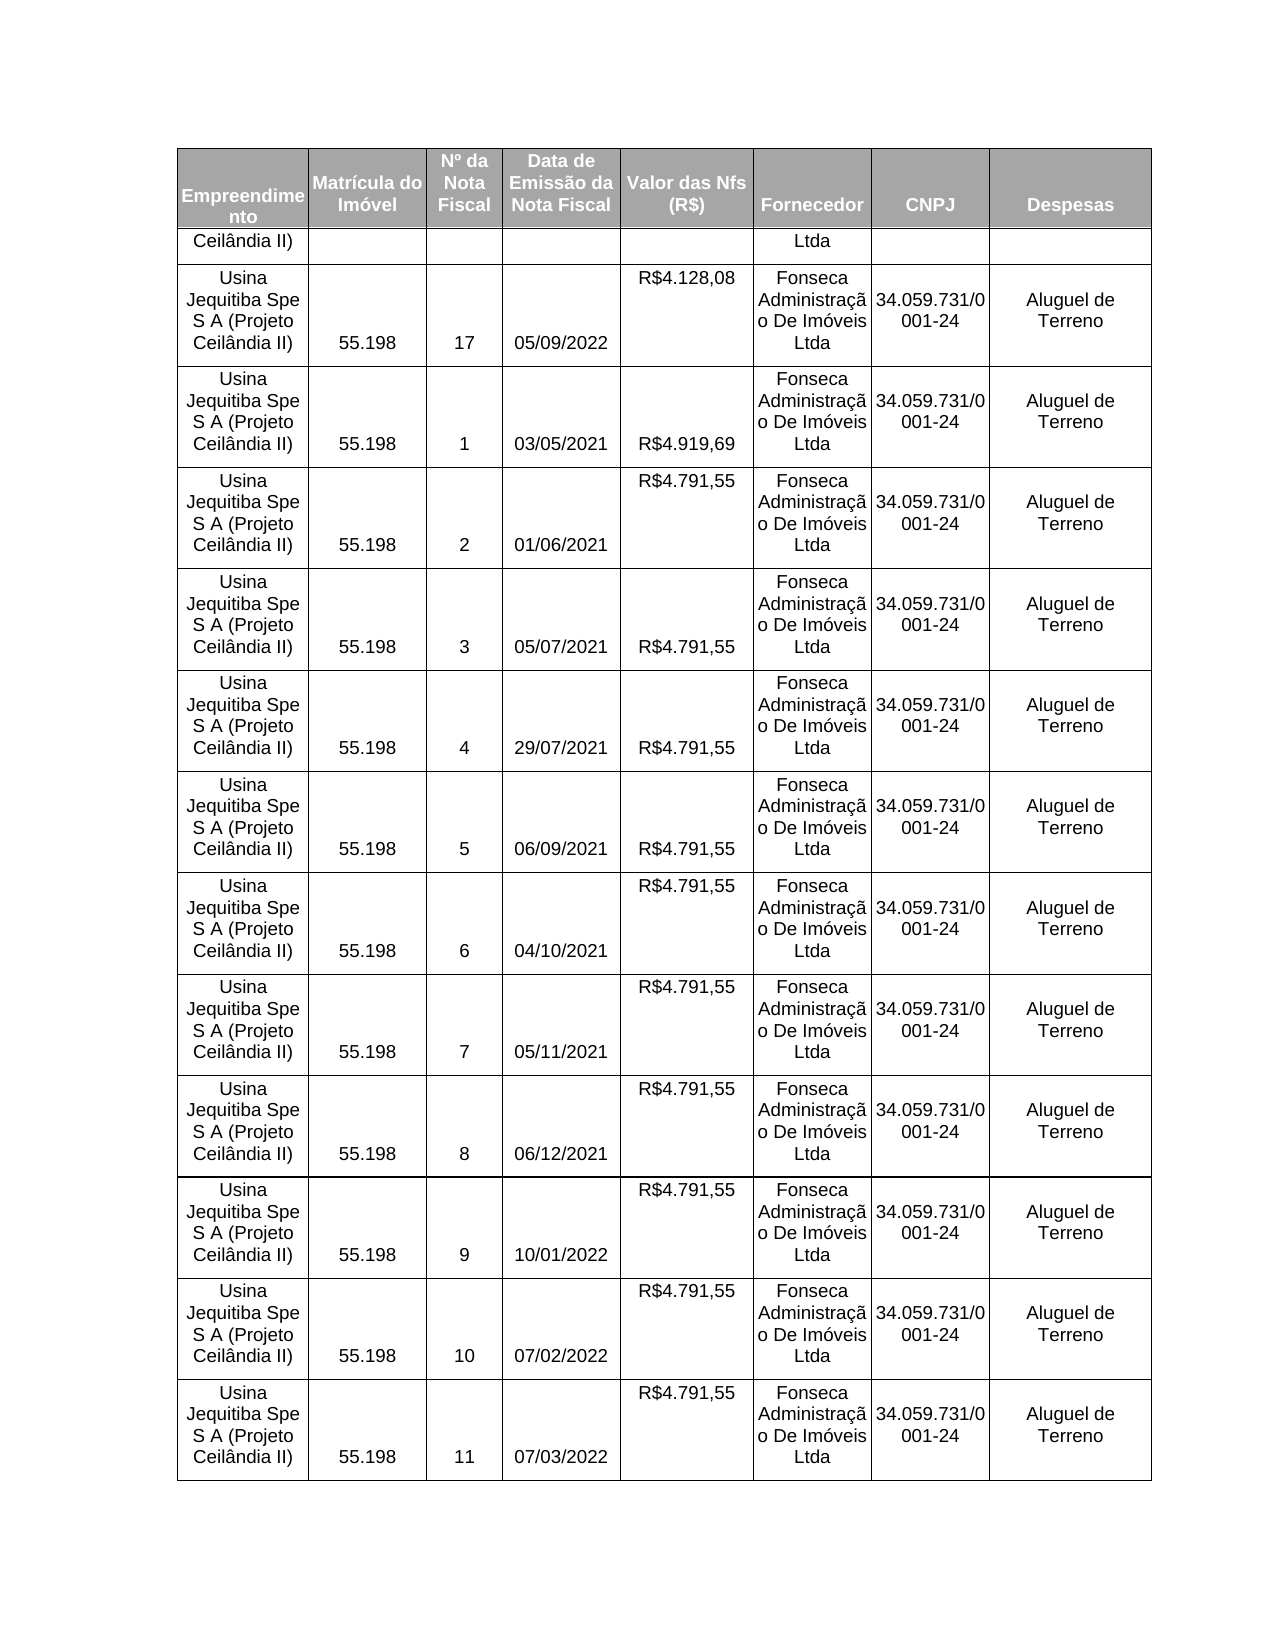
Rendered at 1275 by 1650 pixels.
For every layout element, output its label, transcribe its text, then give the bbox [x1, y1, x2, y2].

table_header Matrícula do Imóvel [309, 149, 426, 227]
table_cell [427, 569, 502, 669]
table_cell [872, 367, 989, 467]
table_header Data de Emissão da Nota Fiscal [503, 149, 620, 227]
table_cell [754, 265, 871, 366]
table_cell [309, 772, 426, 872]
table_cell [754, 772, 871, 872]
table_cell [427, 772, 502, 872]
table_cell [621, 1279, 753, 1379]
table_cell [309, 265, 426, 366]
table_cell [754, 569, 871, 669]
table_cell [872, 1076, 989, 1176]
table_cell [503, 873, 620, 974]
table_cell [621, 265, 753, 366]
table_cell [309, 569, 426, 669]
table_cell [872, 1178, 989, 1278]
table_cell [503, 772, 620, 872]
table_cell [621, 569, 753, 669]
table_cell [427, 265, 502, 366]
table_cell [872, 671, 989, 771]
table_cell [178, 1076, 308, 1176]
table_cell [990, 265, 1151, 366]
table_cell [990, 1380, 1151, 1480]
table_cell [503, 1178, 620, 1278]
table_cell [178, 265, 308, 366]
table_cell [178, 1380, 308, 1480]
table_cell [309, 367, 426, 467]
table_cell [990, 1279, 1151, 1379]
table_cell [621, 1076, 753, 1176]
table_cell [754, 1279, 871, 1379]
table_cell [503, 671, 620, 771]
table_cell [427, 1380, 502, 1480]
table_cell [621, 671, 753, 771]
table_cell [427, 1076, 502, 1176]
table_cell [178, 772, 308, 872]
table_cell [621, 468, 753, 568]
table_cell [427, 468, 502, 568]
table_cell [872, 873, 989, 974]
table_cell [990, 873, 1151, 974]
table_header Fornecedor [754, 149, 871, 227]
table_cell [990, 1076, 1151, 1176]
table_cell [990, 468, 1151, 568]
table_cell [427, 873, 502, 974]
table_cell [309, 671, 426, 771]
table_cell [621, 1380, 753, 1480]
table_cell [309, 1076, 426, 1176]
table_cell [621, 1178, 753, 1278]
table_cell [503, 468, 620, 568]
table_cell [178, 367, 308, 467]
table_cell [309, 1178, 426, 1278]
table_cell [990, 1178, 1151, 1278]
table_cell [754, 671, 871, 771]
table_header Valor das Nfs (R$) [621, 149, 753, 227]
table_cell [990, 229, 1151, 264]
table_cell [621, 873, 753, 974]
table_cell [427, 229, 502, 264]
table_header CNPJ [872, 149, 989, 227]
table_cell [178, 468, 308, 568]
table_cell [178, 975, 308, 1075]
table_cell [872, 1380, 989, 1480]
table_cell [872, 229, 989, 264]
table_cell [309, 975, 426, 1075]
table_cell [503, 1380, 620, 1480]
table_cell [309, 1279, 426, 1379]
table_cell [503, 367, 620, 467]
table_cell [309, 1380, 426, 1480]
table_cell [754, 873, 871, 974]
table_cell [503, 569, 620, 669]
table_header Nº da Nota Fiscal [427, 149, 502, 227]
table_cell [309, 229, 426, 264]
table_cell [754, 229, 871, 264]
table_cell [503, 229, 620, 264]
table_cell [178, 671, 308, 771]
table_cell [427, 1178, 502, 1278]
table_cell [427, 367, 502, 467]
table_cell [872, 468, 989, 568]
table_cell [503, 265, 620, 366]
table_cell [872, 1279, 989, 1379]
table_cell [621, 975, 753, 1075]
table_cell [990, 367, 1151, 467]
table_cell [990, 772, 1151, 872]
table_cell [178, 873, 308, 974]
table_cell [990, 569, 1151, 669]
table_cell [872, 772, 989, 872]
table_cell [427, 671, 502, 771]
table_header Despesas [990, 149, 1151, 227]
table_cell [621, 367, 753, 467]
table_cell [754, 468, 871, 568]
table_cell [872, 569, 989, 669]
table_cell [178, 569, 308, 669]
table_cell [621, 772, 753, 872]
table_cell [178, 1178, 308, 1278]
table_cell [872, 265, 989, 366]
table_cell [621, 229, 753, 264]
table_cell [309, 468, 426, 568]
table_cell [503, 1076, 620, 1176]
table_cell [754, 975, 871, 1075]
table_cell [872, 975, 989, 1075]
table_header Empreendimento [178, 149, 308, 227]
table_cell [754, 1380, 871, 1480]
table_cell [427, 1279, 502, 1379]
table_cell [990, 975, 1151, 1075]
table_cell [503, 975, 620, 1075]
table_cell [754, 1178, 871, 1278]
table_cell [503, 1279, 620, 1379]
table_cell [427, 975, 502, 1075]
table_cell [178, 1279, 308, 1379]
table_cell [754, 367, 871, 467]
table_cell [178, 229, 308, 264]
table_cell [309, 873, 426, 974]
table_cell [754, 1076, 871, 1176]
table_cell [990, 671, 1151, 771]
